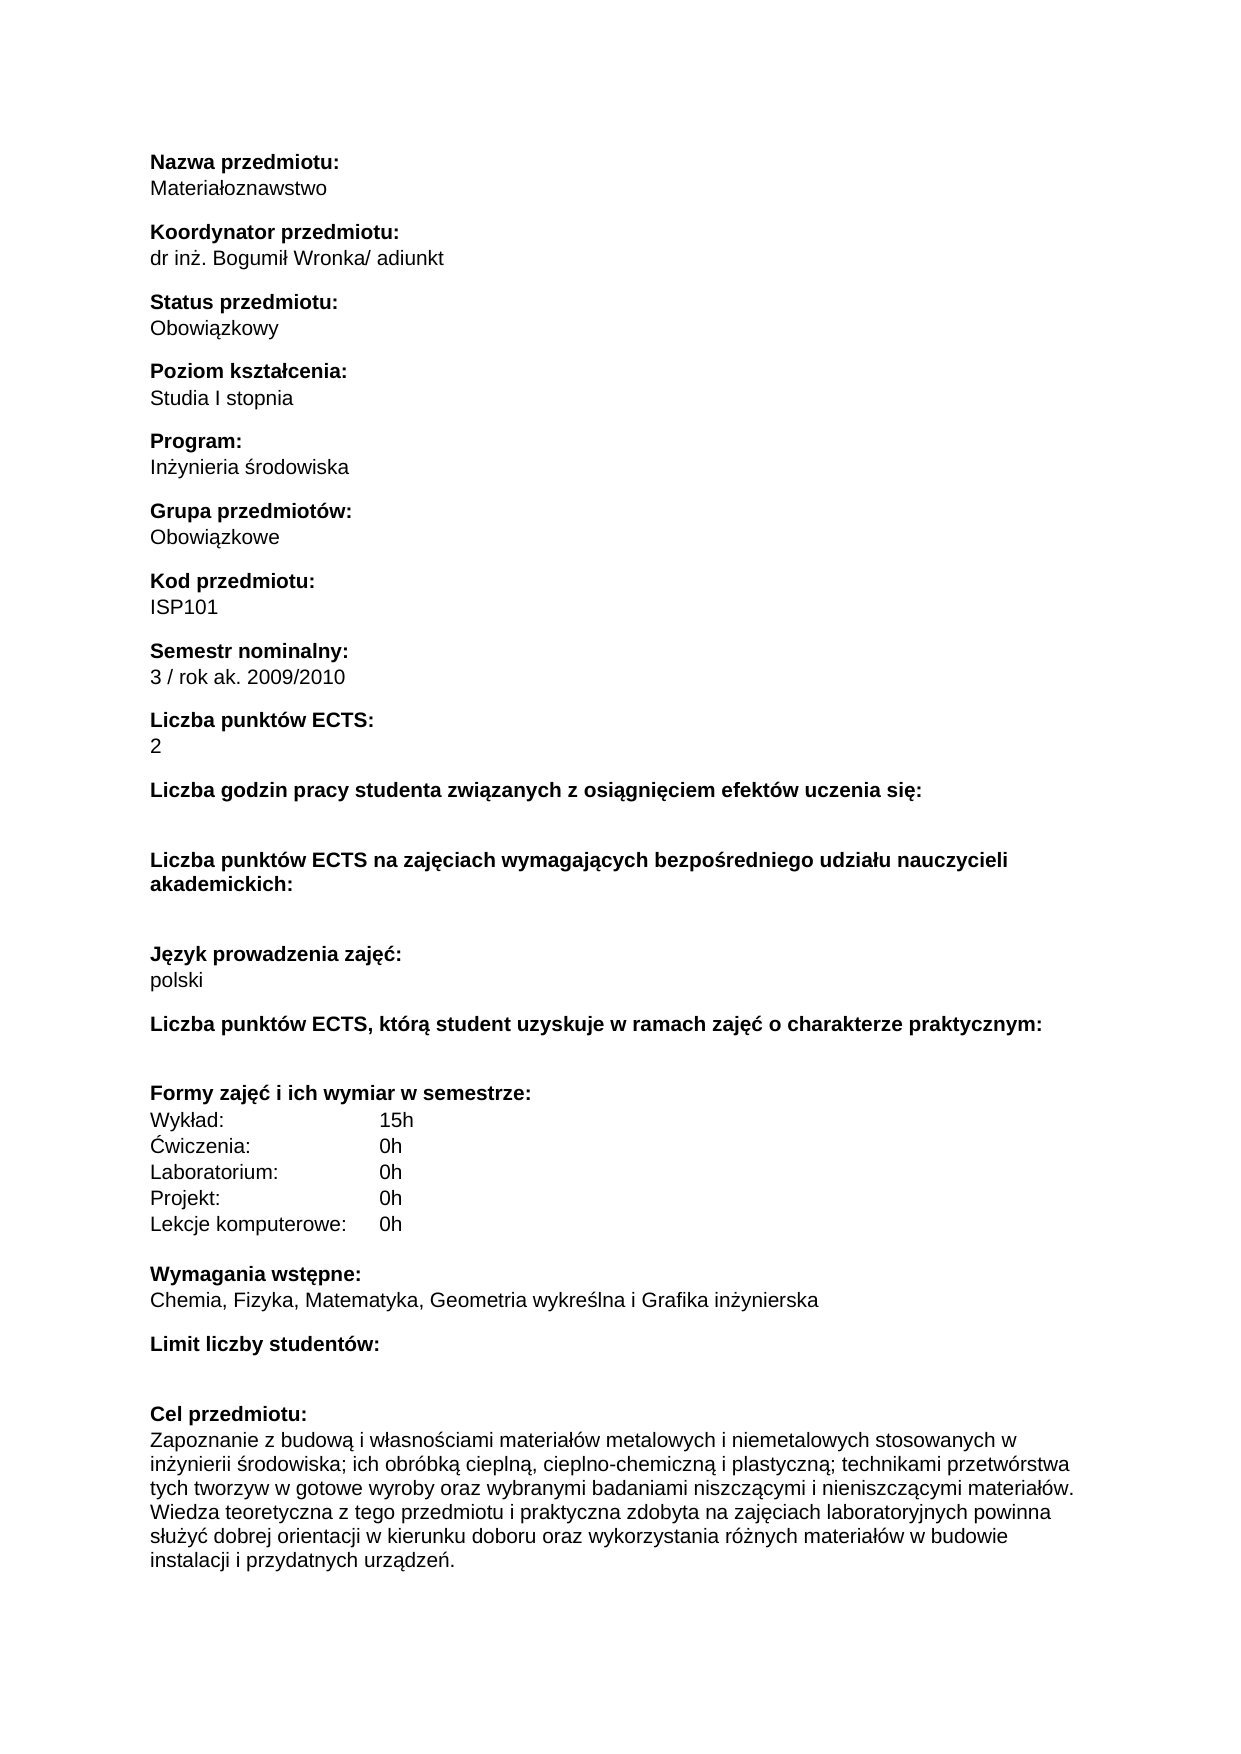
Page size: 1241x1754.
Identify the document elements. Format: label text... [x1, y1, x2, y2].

text Program: [150, 429, 1090, 453]
text Liczba punktów ECTS: [150, 708, 1090, 732]
text Liczba godzin pracy studenta związanych z osiągnięciem efektów uczenia się: [150, 778, 1090, 802]
text Obowiązkowy [150, 316, 1090, 339]
text 2 [150, 734, 1090, 758]
table_cell 0h [369, 1158, 597, 1184]
text Studia I stopnia [150, 385, 1090, 409]
text Obowiązkowe [150, 525, 1090, 549]
text Limit liczby studentów: [150, 1332, 1090, 1356]
table_cell Lekcje komputerowe: [140, 1212, 367, 1236]
text 3 / rok ak. 2009/2010 [150, 664, 1090, 688]
text Język prowadzenia zajęć: [150, 942, 1090, 966]
text Status przedmiotu: [150, 289, 1090, 313]
text ISP101 [150, 595, 1090, 619]
text Kod przedmiotu: [150, 569, 1090, 593]
text dr inż. Bogumił Wronka/ adiunkt [150, 246, 1090, 270]
table_cell 0h [369, 1132, 597, 1158]
text Semestr nominalny: [150, 638, 1090, 662]
table_cell 0h [369, 1184, 597, 1210]
text Poziom kształcenia: [150, 359, 1090, 383]
table_cell Ćwiczenia: [140, 1134, 367, 1158]
text Chemia, Fizyka, Matematyka, Geometria wykreślna i Grafika inżynierska [150, 1288, 1090, 1312]
table_cell Laboratorium: [140, 1160, 367, 1184]
table_cell 0h [369, 1210, 597, 1236]
text Liczba punktów ECTS, którą student uzyskuje w ramach zajęć o charakterze praktycznym: [150, 1011, 1090, 1035]
text Wymagania wstępne: [150, 1262, 1090, 1286]
text Liczba punktów ECTS na zajęciach wymagających bezpośredniego udziału nauczycieli akademickich: [150, 848, 1090, 896]
text Inżynieria środowiska [150, 455, 1090, 479]
text Cel przedmiotu: [150, 1402, 1090, 1426]
text Nazwa przedmiotu: [150, 150, 1090, 174]
table_header 15h [369, 1108, 597, 1132]
text Grupa przedmiotów: [150, 499, 1090, 523]
text Koordynator przedmiotu: [150, 220, 1090, 244]
text Formy zajęć i ich wymiar w semestrze: [150, 1081, 1090, 1105]
table_cell Projekt: [140, 1186, 367, 1210]
text Materiałoznawstwo [150, 176, 1090, 200]
text polski [150, 968, 1090, 992]
table_header Wykład: [140, 1108, 367, 1132]
text Zapoznanie z budową i własnościami materiałów metalowych i niemetalowych stosowanych w inżynierii środowiska; ich obróbką cieplną, cieplno-chemiczną i plastyczną; technikami przetwórstwa tych tworzyw w gotowe wyroby oraz wybranymi badaniami niszczącymi i nieniszczącymi materiałów. Wiedza teoretyczna z tego przedmiotu i praktyczna zdobyta na zajęciach laboratoryjnych powinna służyć dobrej orientacji w kierunku doboru oraz wykorzystania różnych materiałów w budowie instalacji i przydatnych urządzeń. [150, 1428, 1090, 1571]
